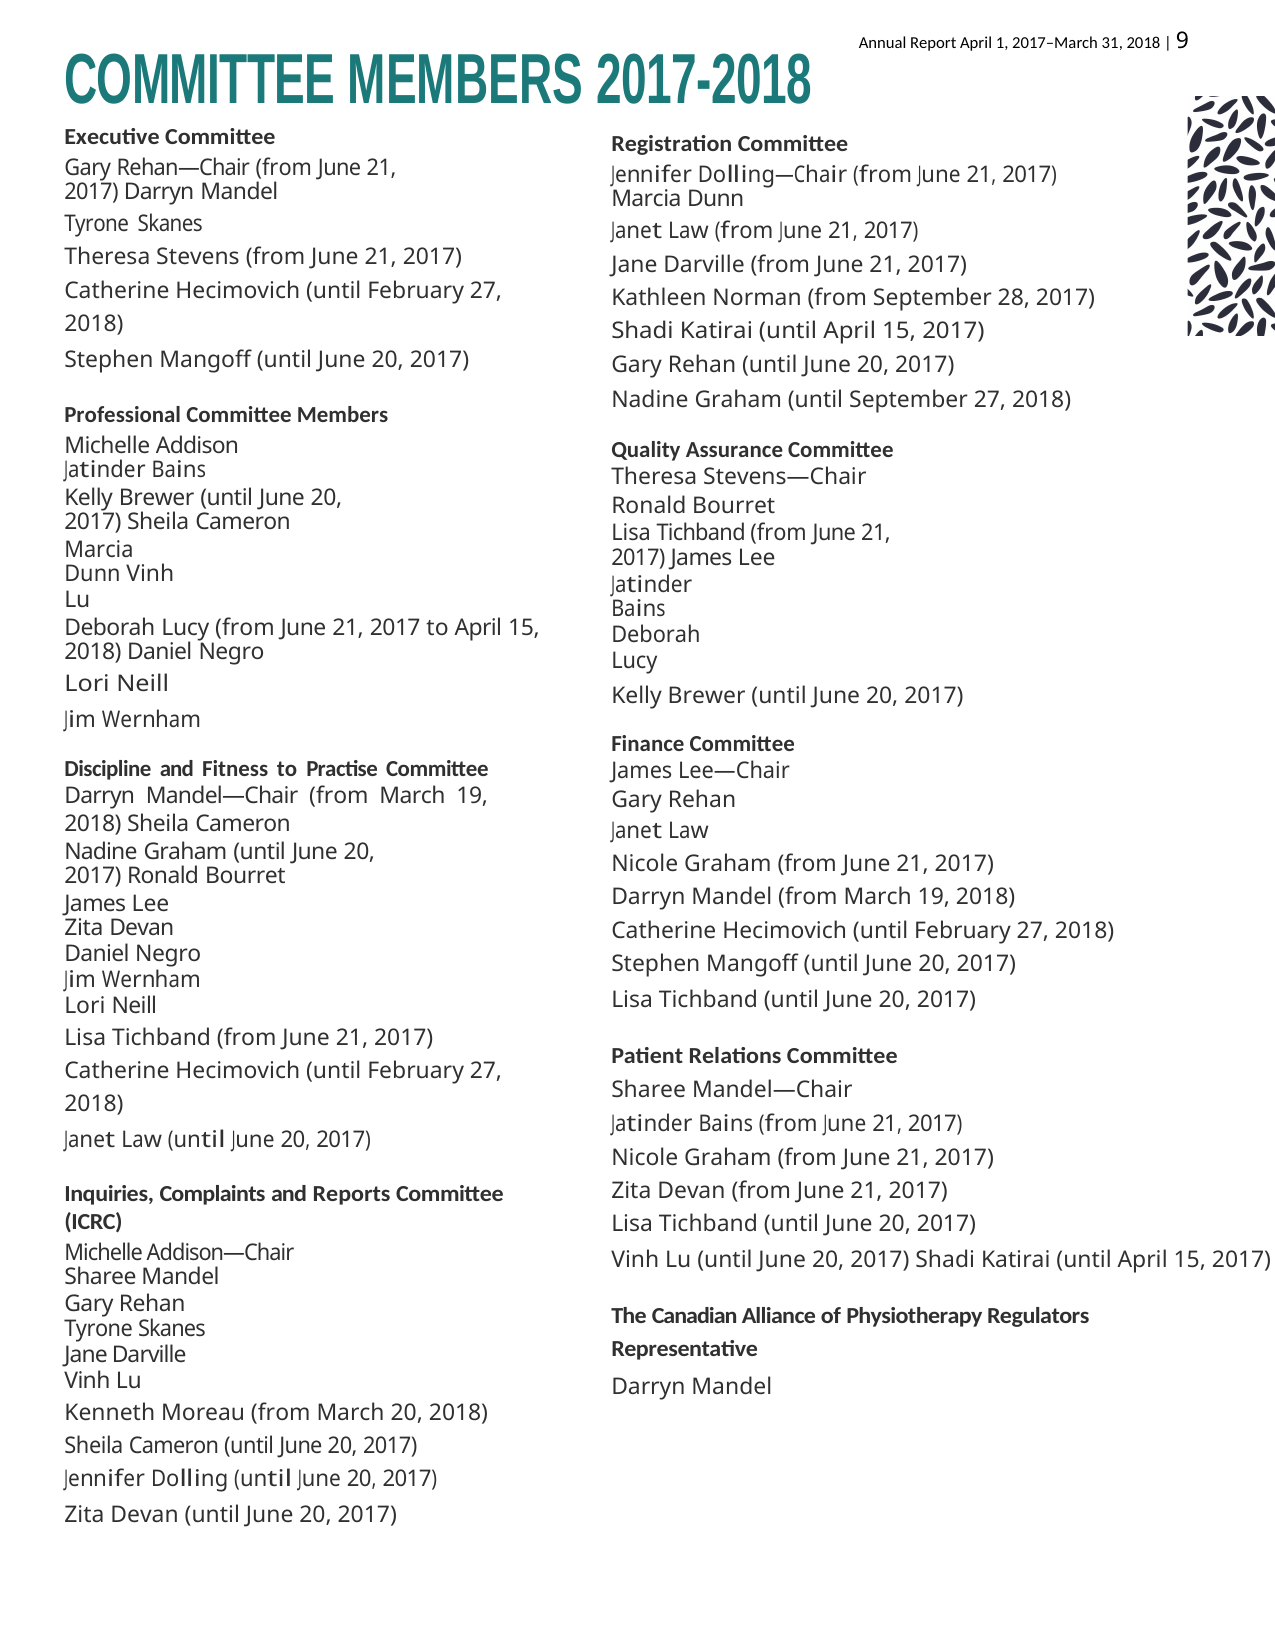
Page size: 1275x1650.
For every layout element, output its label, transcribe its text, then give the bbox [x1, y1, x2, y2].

text James Lee Zita Devan Daniel Negro Jim Wernham Lori Neill [64, 890, 207, 1020]
text Stephen Mangoff (until June 20, 2017) [611, 945, 1275, 978]
text Jennifer Dolling (until June 20, 2017) [64, 1460, 556, 1493]
text Inquiries, Complaints and Reports Committee (ICRC) [64, 1179, 556, 1235]
text Marcia Dunn Vinh Lu [64, 537, 189, 614]
text Professional Committee Members [64, 401, 556, 428]
text Executive Committee [64, 122, 556, 150]
text Kelly Brewer (until June 20, 2017) Sheila Cameron [64, 485, 378, 537]
text Lisa Tichband (until June 20, 2017) [611, 978, 1275, 1015]
text Nadine Graham (until June 20, 2017) Ronald Bourret [64, 838, 401, 890]
text Gary Rehan (until June 20, 2017) [611, 345, 1275, 379]
text Zita Devan (until June 20, 2017) [64, 1493, 556, 1529]
text Michelle Addison—Chair Sharee Mandel [64, 1239, 297, 1291]
text Kathleen Norman (from September 28, 2017) [611, 279, 1187, 312]
text Vinh Lu (until June 20, 2017) Shadi Katirai (until April 15, 2017) [611, 1238, 1275, 1275]
text Janet Law [611, 814, 1275, 845]
text Deborah Lucy (from June 21, 2017 to April 15, 2018) Daniel Negro [64, 614, 549, 666]
text Registration Committee [611, 129, 1187, 157]
text Lisa Tichband (from June 21, 2017) [64, 1020, 556, 1051]
text Jane Darville (from June 21, 2017) [611, 245, 1187, 279]
text Stephen Mangoff (until June 20, 2017) [64, 338, 556, 374]
text Catherine Hecimovich (until February 27, 2018) [64, 271, 556, 338]
text Janet Law (from June 21, 2017) [611, 213, 1187, 245]
text Nadine Graham (until September 27, 2018) [611, 379, 1275, 415]
text The Canadian Alliance of Physiotherapy Regulators Representative [611, 1301, 1230, 1362]
text Lisa Tichband (until June 20, 2017) [611, 1205, 1275, 1238]
text Nicole Graham (from June 21, 2017) [611, 845, 1275, 878]
text Gary Rehan—Chair (from June 21, 2017) Darryn Mandel [64, 154, 433, 206]
text Lori Neill [64, 666, 556, 698]
text Jim Wernham [64, 698, 556, 735]
text Kelly Brewer (until June 20, 2017) [611, 675, 1275, 711]
text Catherine Hecimovich (until February 27, 2018) [611, 911, 1275, 945]
text Jatinder Bains (from June 21, 2017) [611, 1105, 1275, 1138]
picture [1187, 96, 1275, 336]
text Gary Rehan Tyrone Skanes Jane Darville Vinh Lu [64, 1291, 207, 1395]
text Quality Assurance Committee Theresa Stevens—Chair Ronald Bourret [611, 437, 897, 520]
text COMMITTEE MEMBERS 2017-2018 [64, 46, 1275, 117]
text Janet Law (until June 20, 2017) [64, 1118, 556, 1155]
text Jatinder Bains Deborah Lucy [611, 572, 749, 675]
text Catherine Hecimovich (until February 27, 2018) [64, 1051, 556, 1118]
text Darryn Mandel [611, 1367, 1275, 1402]
text Michelle Addison Jatinder Bains [64, 433, 297, 485]
text Sharee Mandel—Chair [611, 1069, 1275, 1105]
text Jennifer Dolling—Chair (from June 21, 2017) Marcia Dunn [611, 162, 1086, 213]
text Discipline and Fitness to Practise Committee Darryn Mandel—Chair (from March 19, 2018) Sheila Cameron [64, 756, 488, 838]
text Kenneth Moreau (from March 20, 2018) [64, 1395, 556, 1426]
text Shadi Katirai (until April 15, 2017) [611, 312, 1275, 345]
text Sheila Cameron (until June 20, 2017) [64, 1426, 556, 1460]
text Zita Devan (from June 21, 2017) [611, 1172, 1275, 1205]
text Lisa Tichband (from June 21, 2017) James Lee [611, 520, 943, 572]
text Darryn Mandel (from March 19, 2018) [611, 878, 1275, 911]
text Patient Relations Committee [611, 1041, 1275, 1069]
text Theresa Stevens (from June 21, 2017) [64, 238, 556, 271]
text Nicole Graham (from June 21, 2017) [611, 1138, 1275, 1172]
text Finance Committee James Lee—Chair Gary Rehan [611, 732, 839, 814]
text Tyrone Skanes [64, 206, 556, 238]
